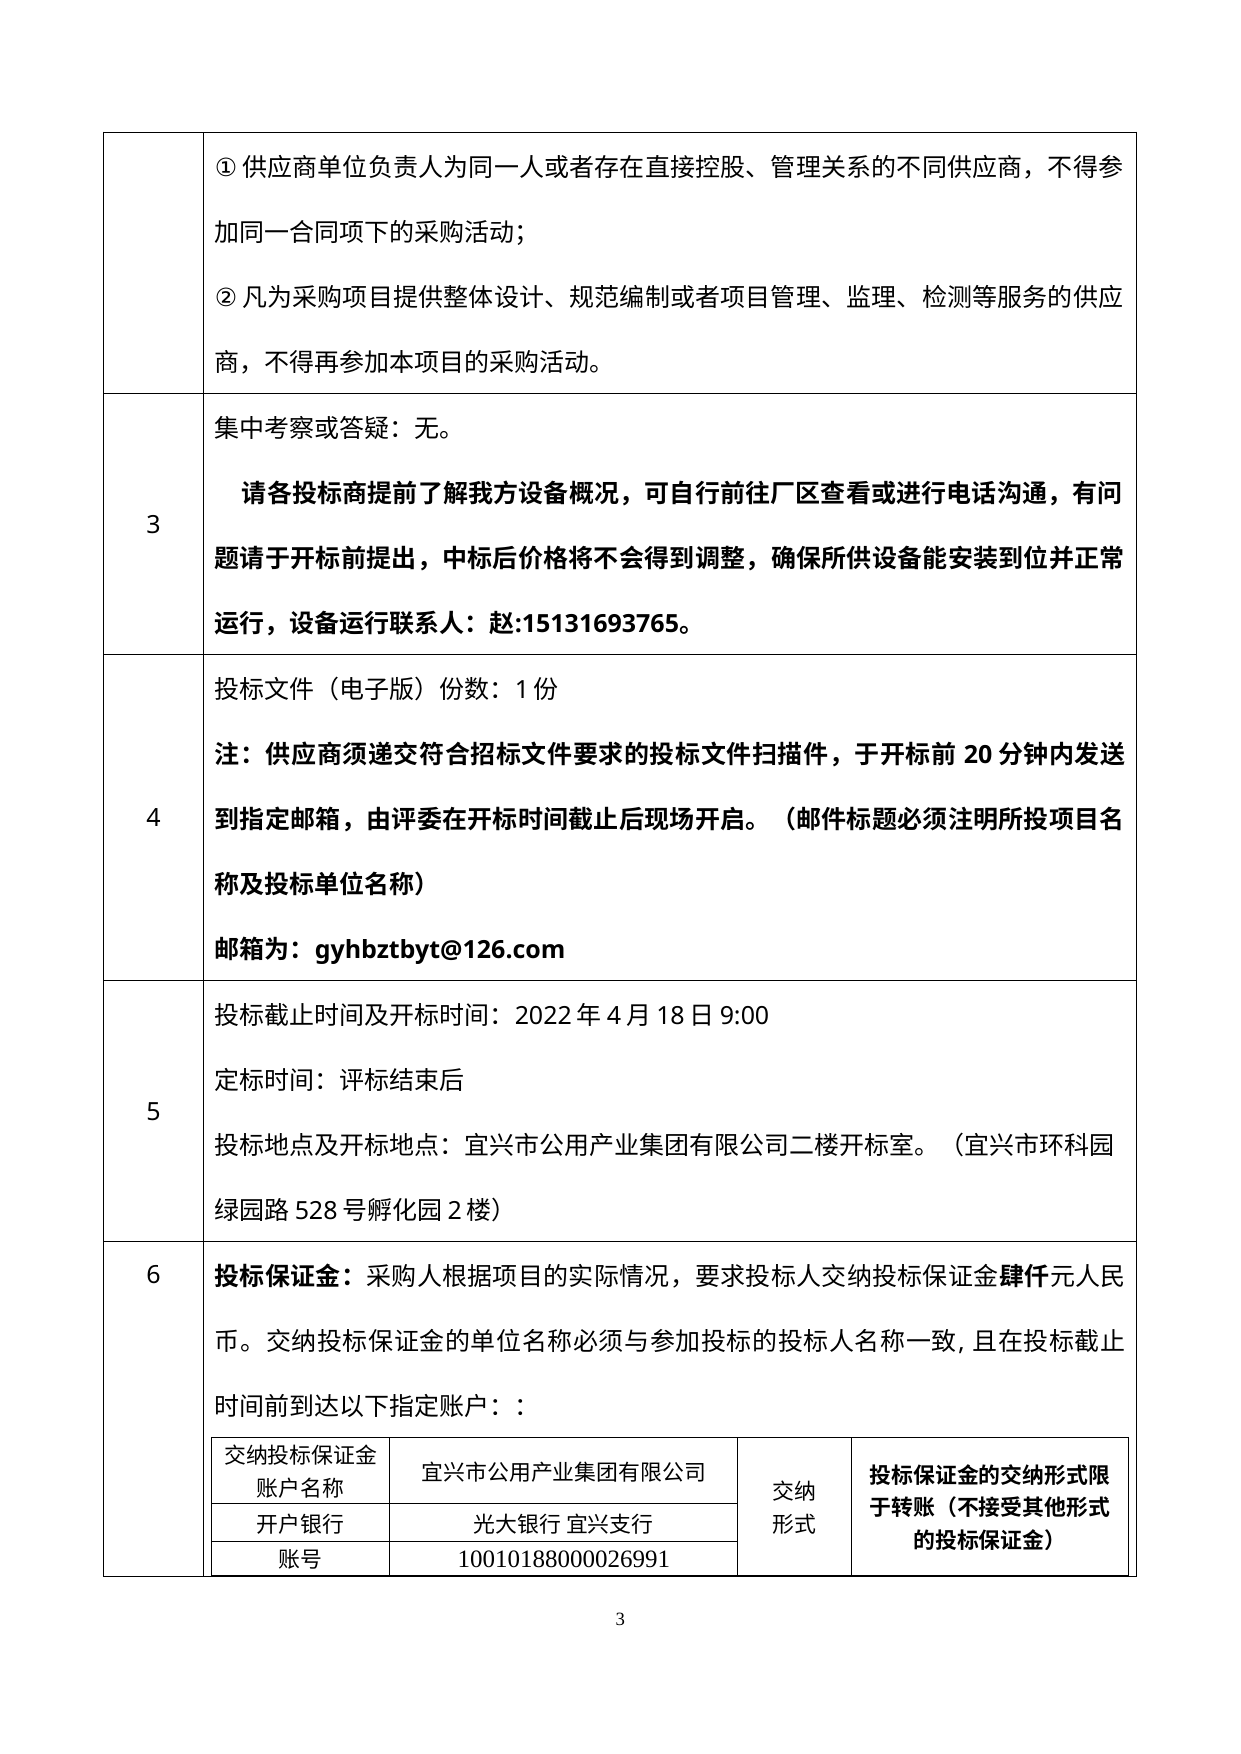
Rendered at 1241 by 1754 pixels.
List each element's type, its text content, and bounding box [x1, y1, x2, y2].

table_cell 5 [104, 981, 203, 1241]
table_cell 投标截止时间及开标时间：2022年4月18日9:00 定标时间：评标结束后 投标地点及开标地点：宜兴市公用产业集团有限公司二楼开标室。（宜兴市环科园绿园路528号孵化园2楼） [204, 981, 1136, 1241]
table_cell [204, 1242, 1136, 1576]
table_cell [204, 133, 1136, 393]
table_cell 投标文件（电子版）份数：1份 注：供应商须递交符合招标文件要求的投标文件扫描件，于开标前20分钟内发送到指定邮箱，由评委在开标时间截止后现场开启。（邮件标题必须注明所投项目名称及投标单位名称） 邮箱为：gyhbztbyt@126.com [204, 655, 1136, 980]
table_cell 3 [104, 394, 203, 654]
table_cell 4 [104, 655, 203, 980]
table_cell 集中考察或答疑：无。 请各投标商提前了解我方设备概况，可自行前往厂区查看或进行电话沟通，有问题请于开标前提出，中标后价格将不会得到调整，确保所供设备能安装到位并正常运行，设备运行联系人：赵:15131693765。 [204, 394, 1136, 654]
table_cell 6 [104, 1242, 203, 1576]
